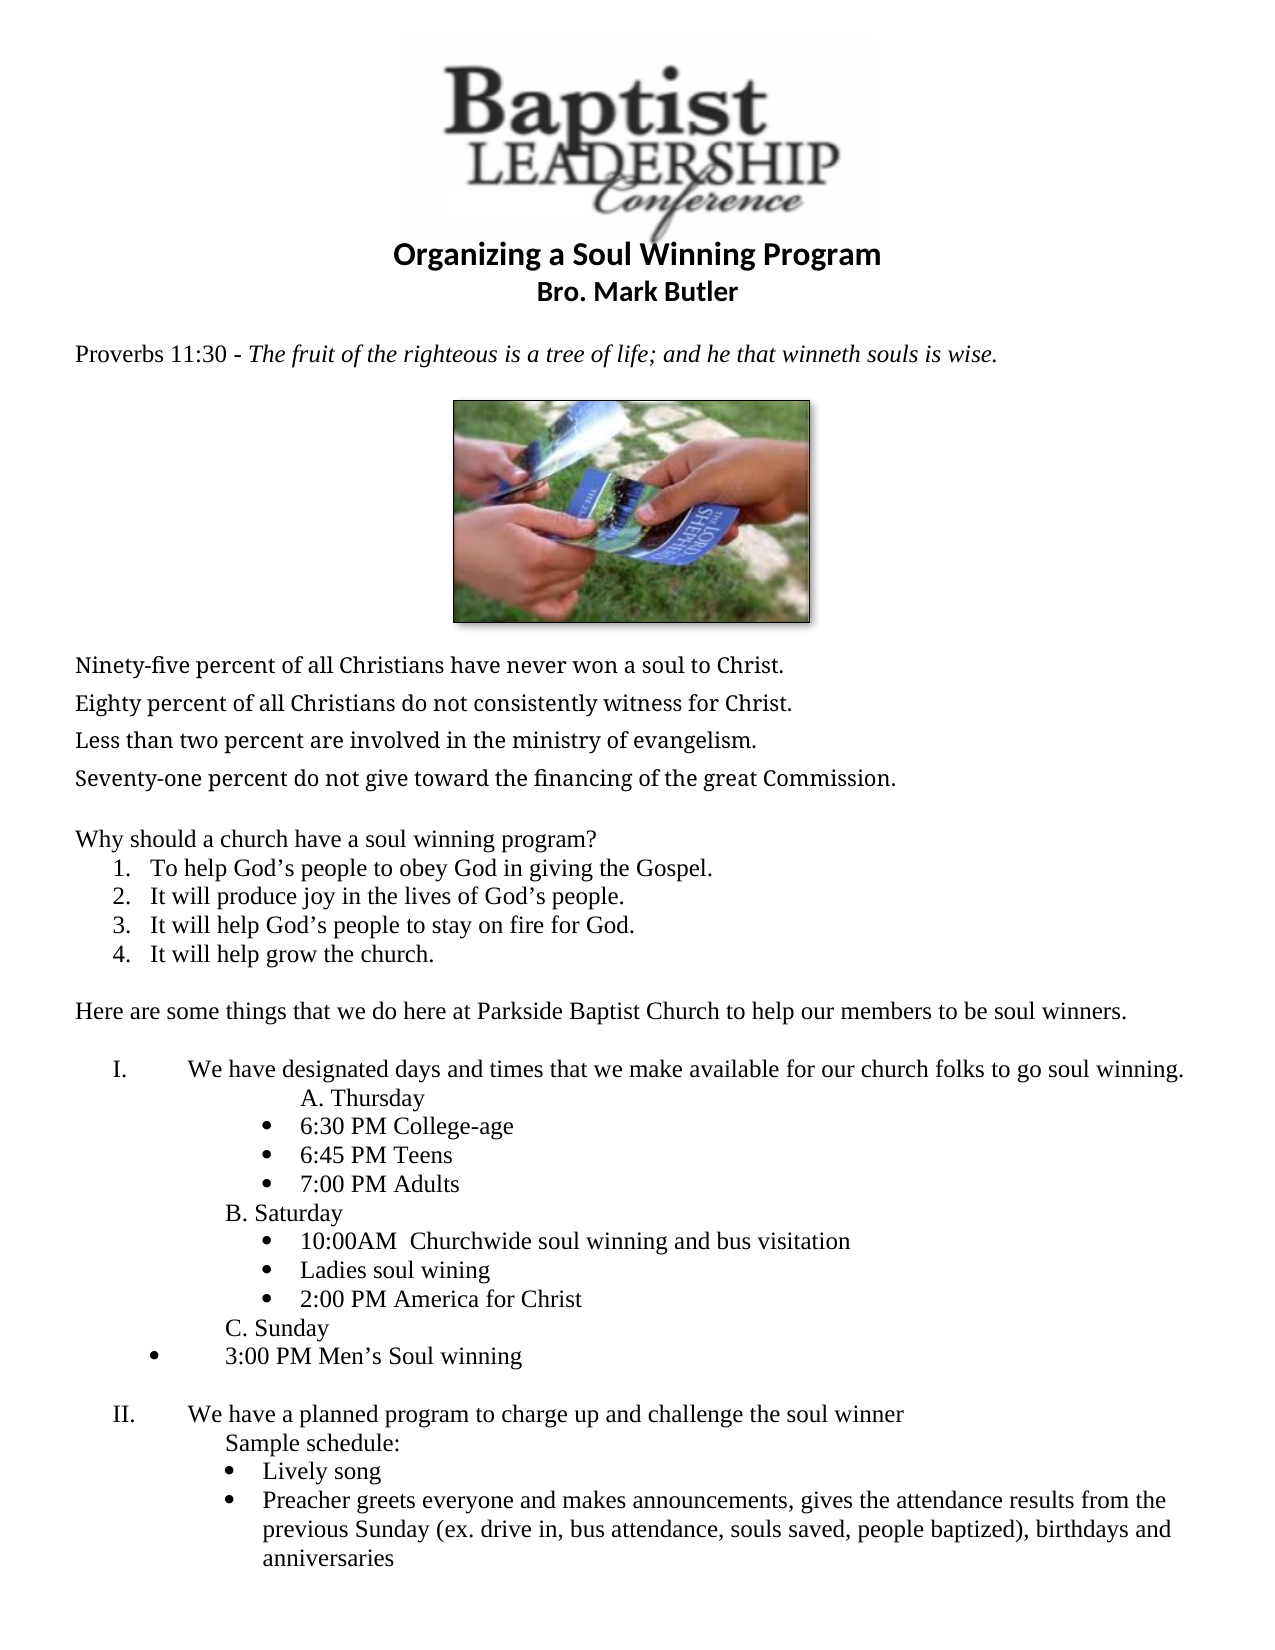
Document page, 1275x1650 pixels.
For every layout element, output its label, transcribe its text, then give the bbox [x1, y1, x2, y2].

list 3:00 PM Men’s Soul winning [150, 1341, 1200, 1370]
text Bro. Mark Butler [75, 273, 1200, 309]
list It will produce joy in the lives of God’s people. [112, 881, 1200, 910]
list 6:45 PM Teens [262, 1140, 1200, 1169]
picture [454, 401, 809, 622]
list Preacher greets everyone and makes announcements, gives the attendance results from the previous Sunday (ex. drive in, bus attendance, souls saved, people baptized), birthdays and anniversaries [225, 1485, 1200, 1571]
list 7:00 PM Adults [262, 1169, 1200, 1198]
list To help God’s people to obey God in giving the Gospel. [112, 853, 1200, 881]
list Ladies soul wining [262, 1255, 1200, 1284]
text C. Sunday [75, 1313, 1200, 1341]
text B. Saturday [75, 1198, 1200, 1226]
text Organizing a Soul Winning Program [75, 233, 1200, 273]
list It will help God’s people to stay on fire for God. [112, 910, 1200, 939]
text Why should a church have a soul winning program? [75, 824, 1200, 853]
text Proverbs 11:30 - The fruit of the righteous is a tree of life; and he that winneth souls is wise. [75, 339, 1200, 368]
list We have a planned program to charge up and challenge the soul winner [112, 1399, 1200, 1428]
list We have designated days and times that we make available for our church folks to go soul winning. A. Thursday [112, 1054, 1200, 1111]
text Sample schedule: [75, 1428, 1200, 1456]
list It will help grow the church. [112, 939, 1200, 968]
text Here are some things that we do here at Parkside Baptist Church to help our members to be soul winners. [75, 996, 1200, 1025]
text Ninety-five percent of all Christians have never won a soul to Christ. Eighty percent of all Christians do not consistently witness for Christ. Less than two percent are involved in the ministry of evangelism. Seventy-one percent do not give toward the financing of the great Commission. [75, 643, 1200, 793]
list 2:00 PM America for Christ [262, 1284, 1200, 1313]
list 6:30 PM College-age [262, 1111, 1200, 1140]
list 10:00AM Churchwide soul winning and bus visitation [262, 1226, 1200, 1255]
list Lively song [225, 1456, 1200, 1485]
